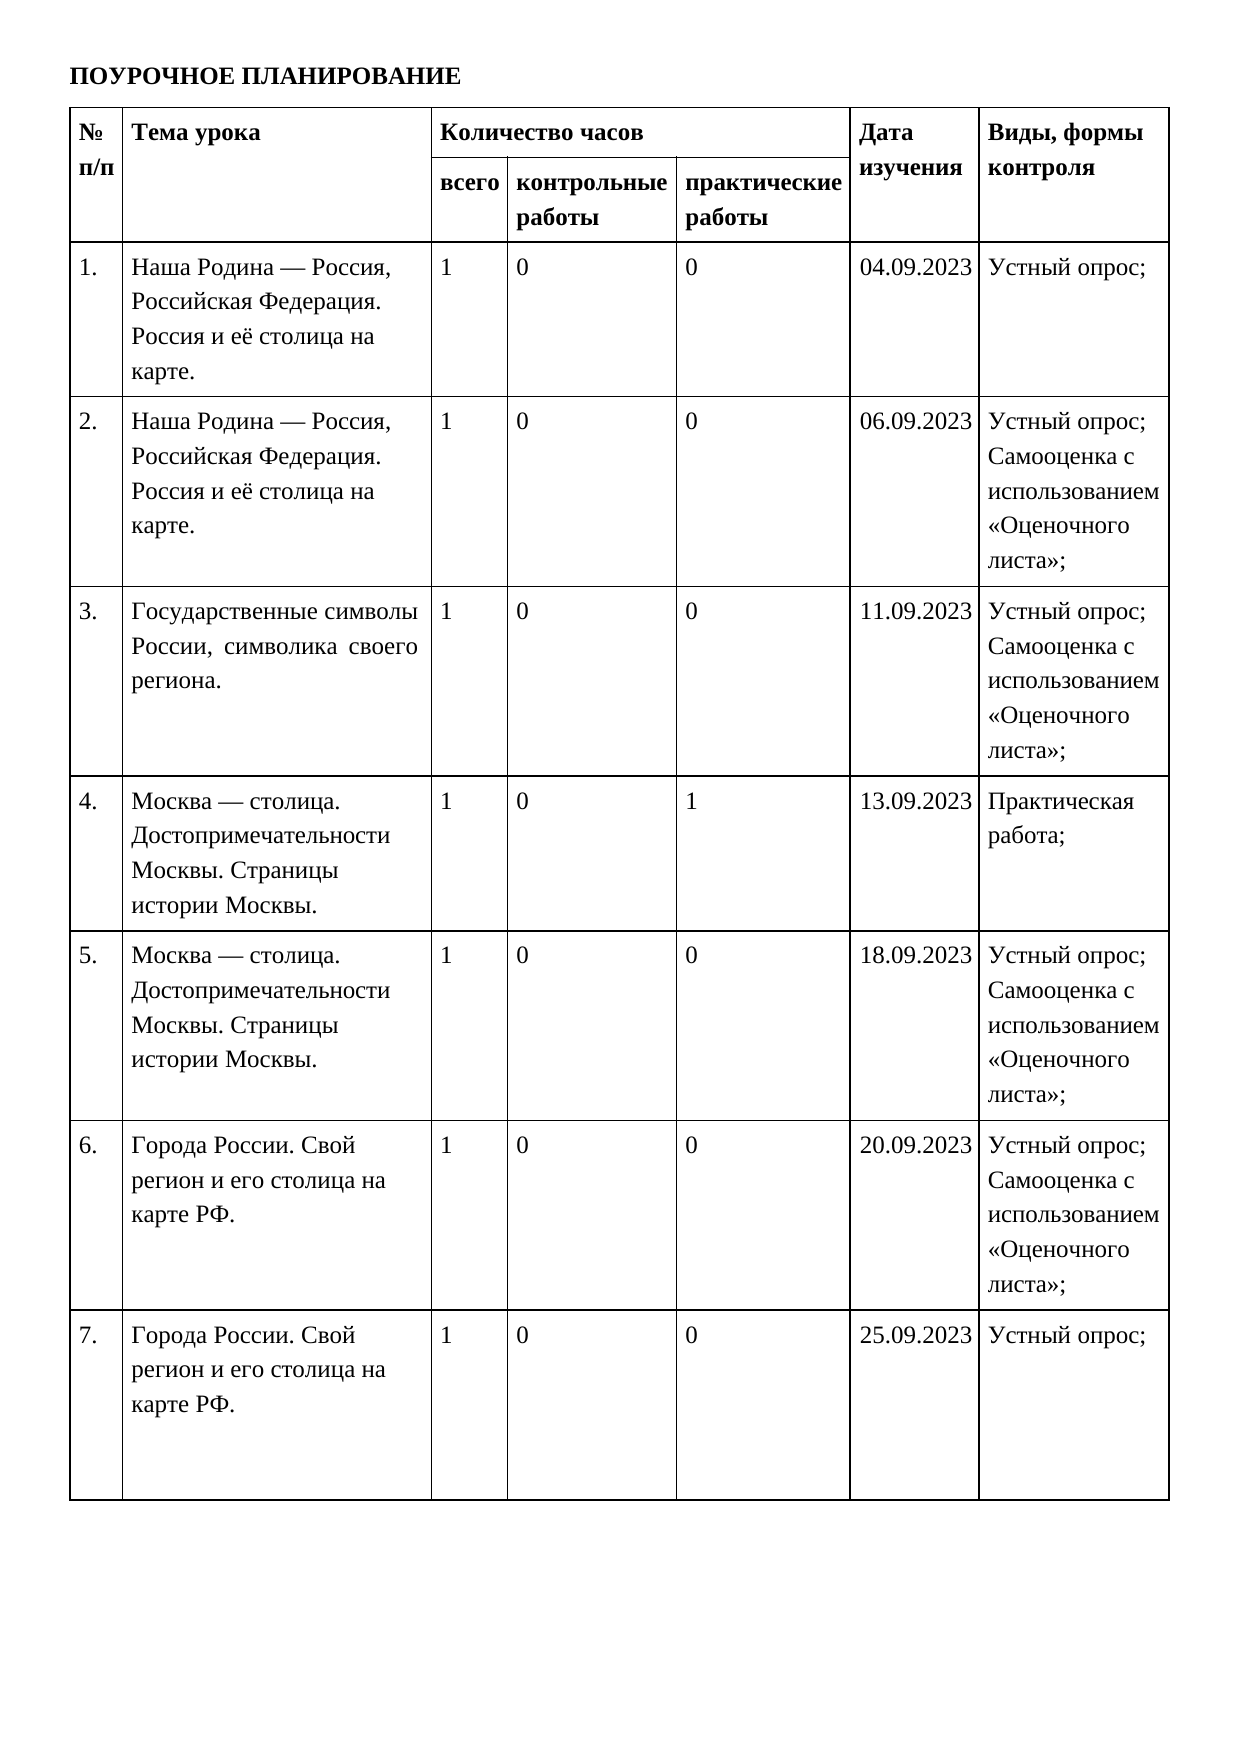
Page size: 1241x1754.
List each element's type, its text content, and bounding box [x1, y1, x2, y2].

table_cell 0 [677, 243, 849, 396]
table_cell Города России. Свой регион и его столица на карте РФ. [123, 1121, 431, 1309]
table_cell 04.09.2023 [851, 243, 978, 396]
table_cell 7. [71, 1311, 122, 1499]
table_cell 1 [432, 397, 507, 586]
table_header Виды, формы контроля [980, 108, 1168, 241]
table_cell 5. [71, 932, 122, 1119]
table_cell Практическая работа; [980, 777, 1168, 930]
table_cell 0 [508, 932, 676, 1119]
table_cell 3. [71, 587, 122, 775]
table_cell 13.09.2023 [851, 777, 978, 930]
table_header Дата изучения [851, 108, 978, 241]
table_cell 1 [432, 932, 507, 1119]
table_header Количество часов [432, 108, 849, 156]
table_cell практические работы [677, 158, 849, 241]
table_cell 25.09.2023 [851, 1311, 978, 1499]
table_cell 0 [508, 397, 676, 586]
table_cell 1 [432, 243, 507, 396]
table_cell 0 [677, 1311, 849, 1499]
table_cell 11.09.2023 [851, 587, 978, 775]
table_cell 1 [432, 1311, 507, 1499]
table_cell 1. [71, 243, 122, 396]
table_cell Города России. Свой регион и его столица на карте РФ. [123, 1311, 431, 1499]
table_cell Устный опрос; Самооценка с использованием «Оценочного листа»; [980, 932, 1168, 1119]
table_cell контрольные работы [508, 158, 676, 241]
table_cell Устный опрос; [980, 243, 1168, 396]
table_cell Устный опрос; Самооценка с использованием «Оценочного листа»; [980, 587, 1168, 775]
table_cell 4. [71, 777, 122, 930]
table_cell всего [432, 158, 507, 241]
table_cell 0 [508, 777, 676, 930]
table_cell 2. [71, 397, 122, 586]
table_header Тема урока [123, 108, 431, 241]
table_cell 0 [508, 243, 676, 396]
table_cell 1 [432, 587, 507, 775]
table_cell Москва — столица. Достопримечательности Москвы. Страницы истории Москвы. [123, 932, 431, 1119]
table_cell Устный опрос; [980, 1311, 1168, 1499]
table_cell Устный опрос; Самооценка с использованием «Оценочного листа»; [980, 397, 1168, 586]
table_cell Государственные символы России, символика своего региона. [123, 587, 431, 775]
table_cell Наша Родина — Россия, Российская Федерация. Россия и её столица на карте. [123, 243, 431, 396]
table_cell Устный опрос; Самооценка с использованием «Оценочного листа»; [980, 1121, 1168, 1309]
table_cell 0 [508, 587, 676, 775]
table_cell 1 [432, 777, 507, 930]
table_cell 1 [677, 777, 849, 930]
table_cell 1 [432, 1121, 507, 1309]
table_cell 0 [677, 1121, 849, 1309]
table_cell 18.09.2023 [851, 932, 978, 1119]
table_cell Москва — столица. Достопримечательности Москвы. Страницы истории Москвы. [123, 777, 431, 930]
table_header № п/п [71, 108, 122, 241]
table_cell 0 [508, 1121, 676, 1309]
table_cell Наша Родина — Россия, Российская Федерация. Россия и её столица на карте. [123, 397, 431, 586]
table_cell 0 [677, 932, 849, 1119]
table_cell 0 [677, 397, 849, 586]
subtitle ПОУРОЧНОЕ ПЛАНИРОВАНИЕ [69, 61, 1182, 90]
table_cell 0 [508, 1311, 676, 1499]
table_cell 6. [71, 1121, 122, 1309]
table_cell 06.09.2023 [851, 397, 978, 586]
table_cell 0 [677, 587, 849, 775]
table_cell 20.09.2023 [851, 1121, 978, 1309]
